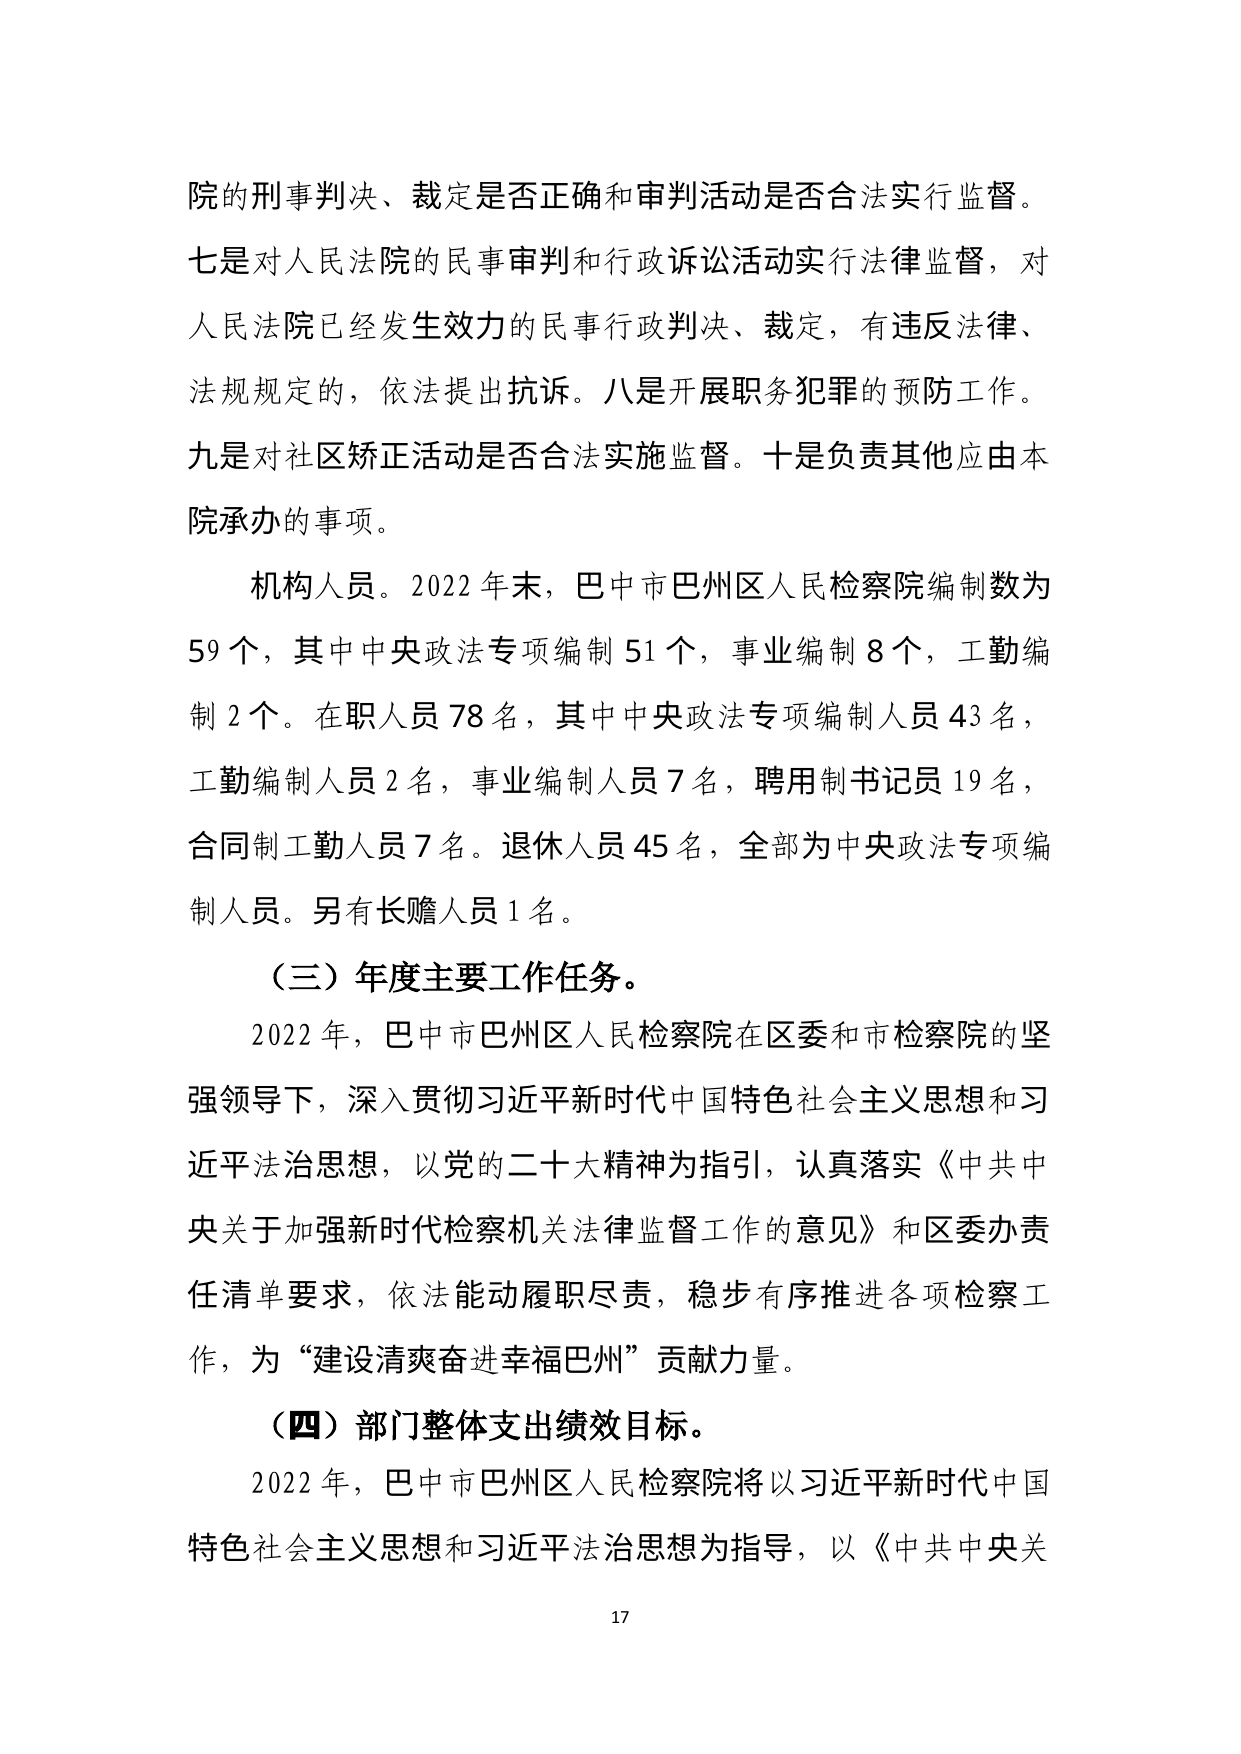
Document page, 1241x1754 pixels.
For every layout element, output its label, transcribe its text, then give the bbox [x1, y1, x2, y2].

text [187, 162, 1053, 552]
list 年度主要工作任务。 [187, 942, 1053, 1000]
list 部门整体支出绩效目标。 [187, 1390, 1053, 1449]
list 2022年，巴中市巴州区人民检察院在区委和市检察院的坚强领导下，深入贯彻习近平新时代中国特色社会主义思想和习近平法治思想，以党的二十大精神为指引，认真落实《中共中央关于加强新时代检察机关法律监督工作的意见》和区委办责任清单要求，依法能动履职尽责，稳步有序推进各项检察工作，为“建设清爽奋进幸福巴州”贡献力量。 [187, 1000, 1053, 1390]
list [187, 1449, 1053, 1579]
list 机构人员。2022年末，巴中市巴州区人民检察院编制数为59个，其中中央政法专项编制51个，事业编制8个，工勤编制2个。在职人员78名，其中中央政法专项编制人员43名，工勤编制人员2名，事业编制人员7名，聘用制书记员19名，合同制工勤人员7名。退休人员45名，全部为中央政法专项编制人员。另有长赡人员1名。 [187, 552, 1053, 942]
